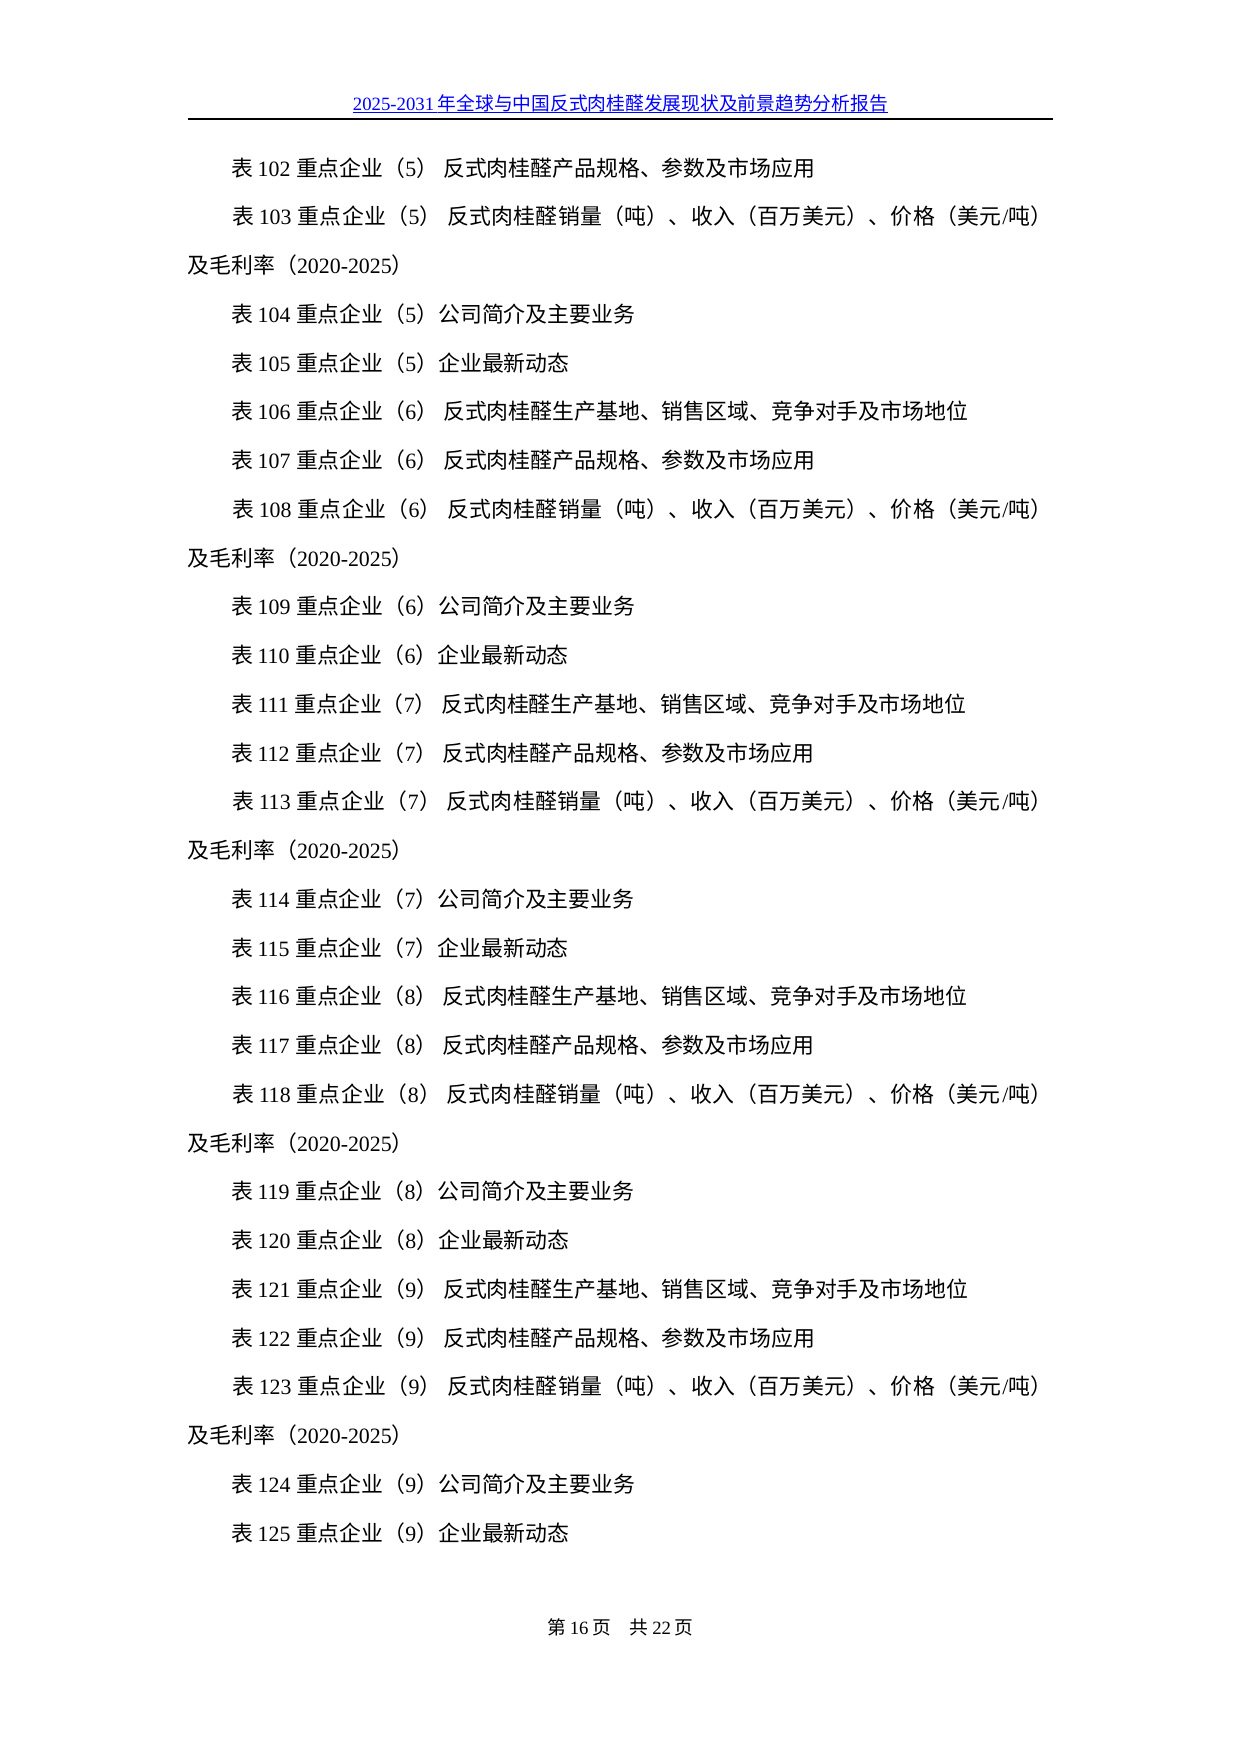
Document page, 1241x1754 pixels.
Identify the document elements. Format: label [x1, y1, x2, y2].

text [187, 150, 1053, 1548]
